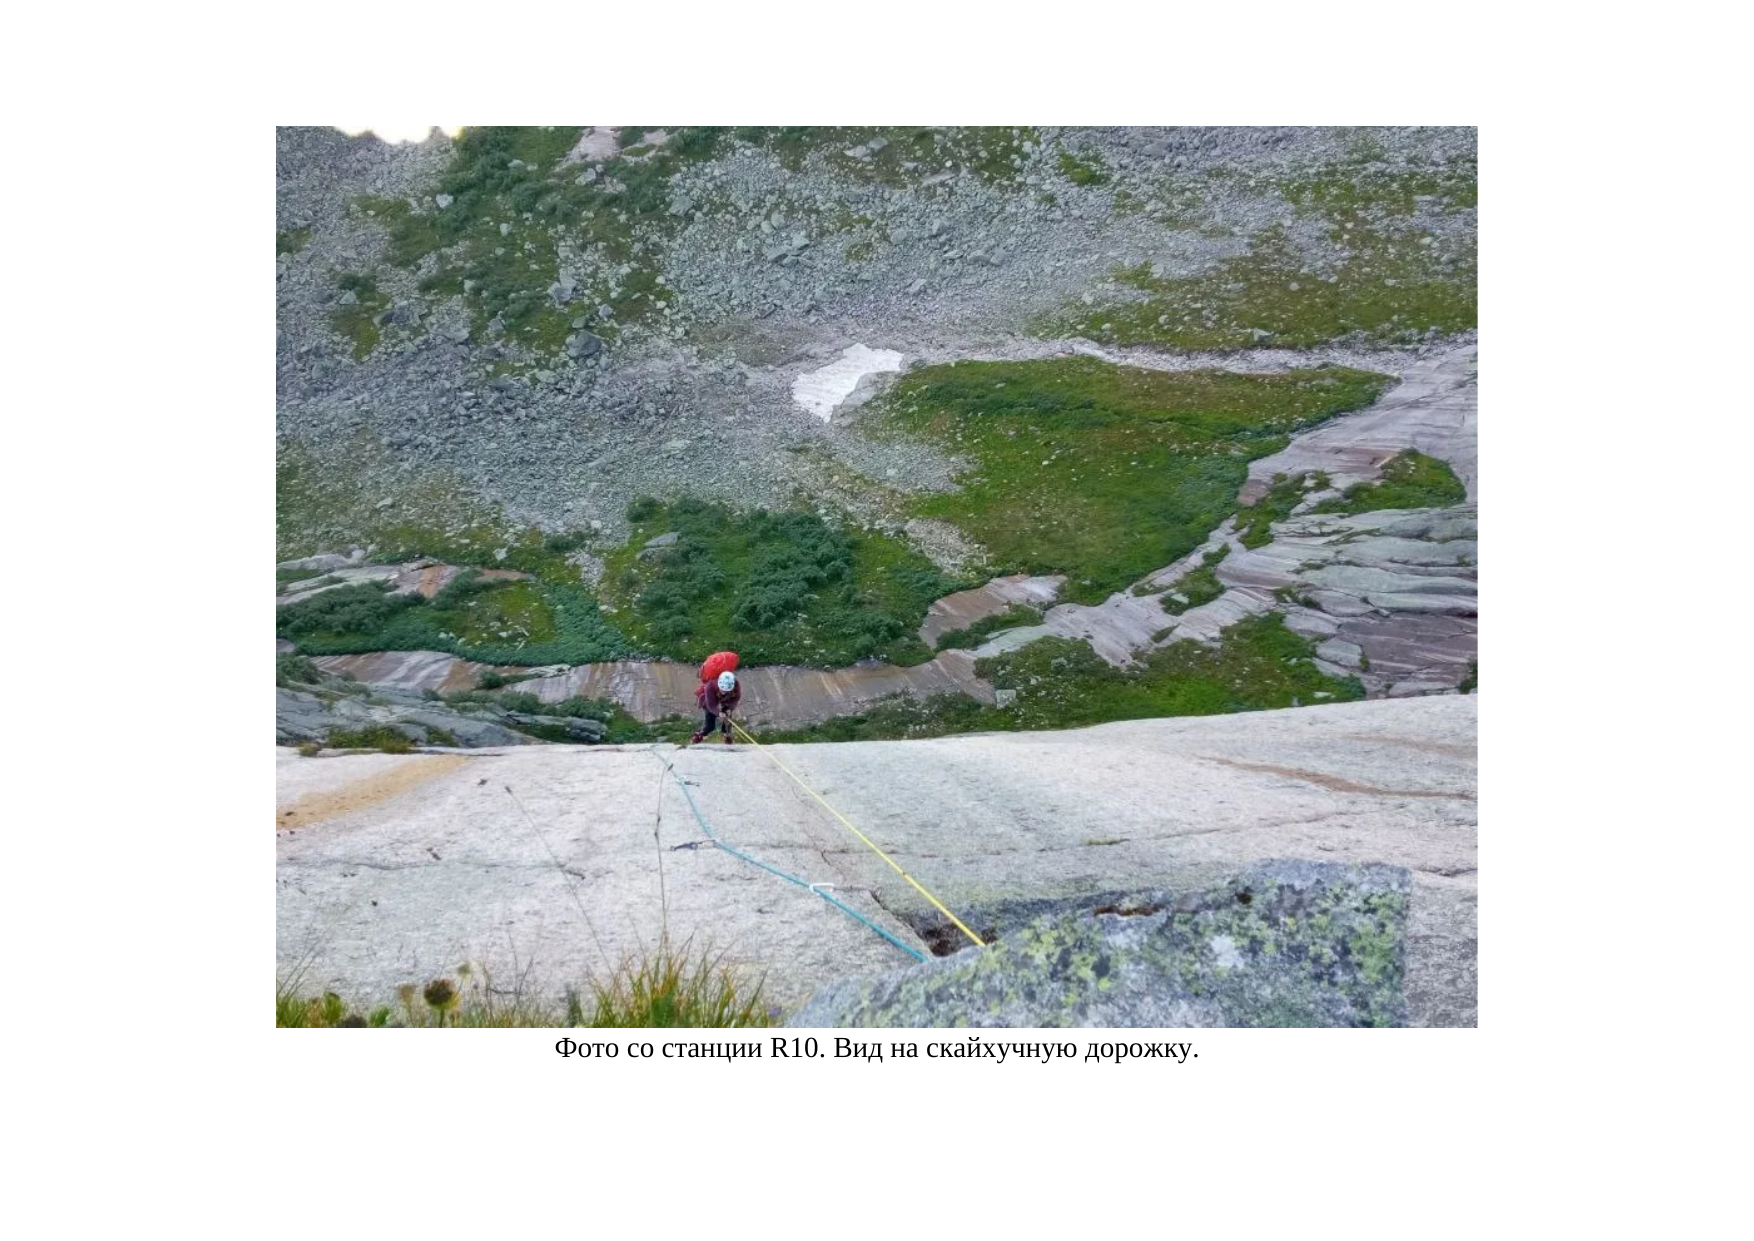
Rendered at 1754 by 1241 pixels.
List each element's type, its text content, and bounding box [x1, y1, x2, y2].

picture [276, 126, 1478, 1028]
text Фото со станции R10. Вид на скайхучную дорожку. [75, 1030, 1679, 1064]
